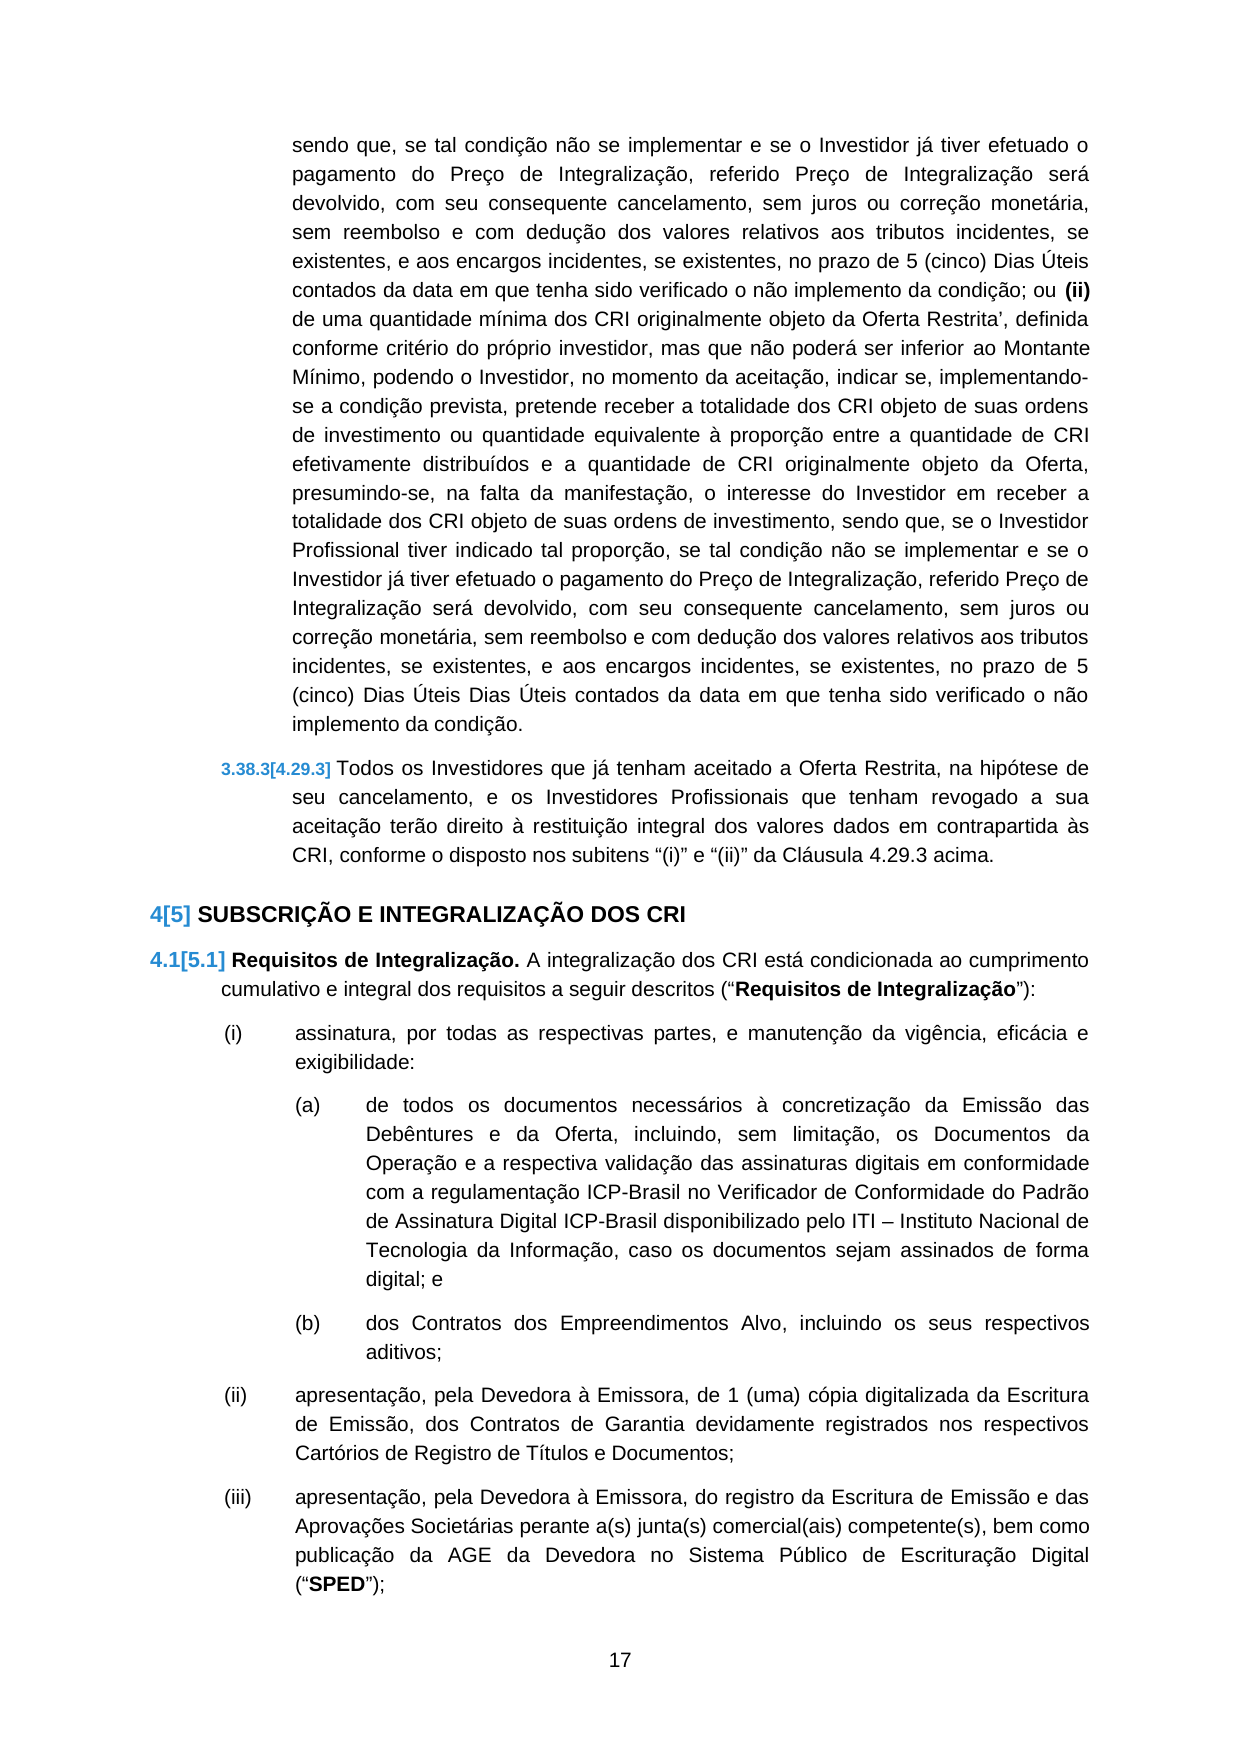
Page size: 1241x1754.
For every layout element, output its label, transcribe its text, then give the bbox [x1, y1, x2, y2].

text apresentação, pela Devedora à Emissora, de 1 (uma) cópia digitalizada da Escritura de Emissão, dos Contratos de Garantia devidamente registrados nos respectivos Cartórios de Registro de Títulos e Documentos; [224, 1383, 1090, 1465]
text assinatura, por todas as respectivas partes, e manutenção da vigência, eficácia e exigibilidade: [224, 1021, 1090, 1074]
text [221, 133, 1090, 736]
text Requisitos de Integralização. A integralização dos CRI está condicionada ao cumprimento cumulativo e integral dos requisitos a seguir descritos (“Requisitos de Integralização”): [150, 947, 1090, 1001]
text SUBSCRIÇÃO E INTEGRALIZAÇÃO DOS CRI [150, 901, 1090, 927]
text apresentação, pela Devedora à Emissora, do registro da Escritura de Emissão e das Aprovações Societárias perante a(s) junta(s) comercial(ais) competente(s), bem como publicação da AGE da Devedora no Sistema Público de Escrituração Digital (“SPED”); [224, 1484, 1090, 1595]
text Todos os Investidores que já tenham aceitado a Oferta Restrita, na hipótese de seu cancelamento, e os Investidores Profissionais que tenham revogado a sua aceitação terão direito à restituição integral dos valores dados em contrapartida às CRI, conforme o disposto nos subitens “(i)” e “(ii)” da Cláusula 4.29.3 acima. [221, 756, 1090, 866]
text dos Contratos dos Empreendimentos Alvo, incluindo os seus respectivos aditivos; [295, 1311, 1090, 1363]
text de todos os documentos necessários à concretização da Emissão das Debêntures e da Oferta, incluindo, sem limitação, os Documentos da Operação e a respectiva validação das assinaturas digitais em conformidade com a regulamentação ICP-Brasil no Verificador de Conformidade do Padrão de Assinatura Digital ICP-Brasil disponibilizado pelo ITI – Instituto Nacional de Tecnologia da Informação, caso os documentos sejam assinados de forma digital; e [295, 1093, 1090, 1291]
